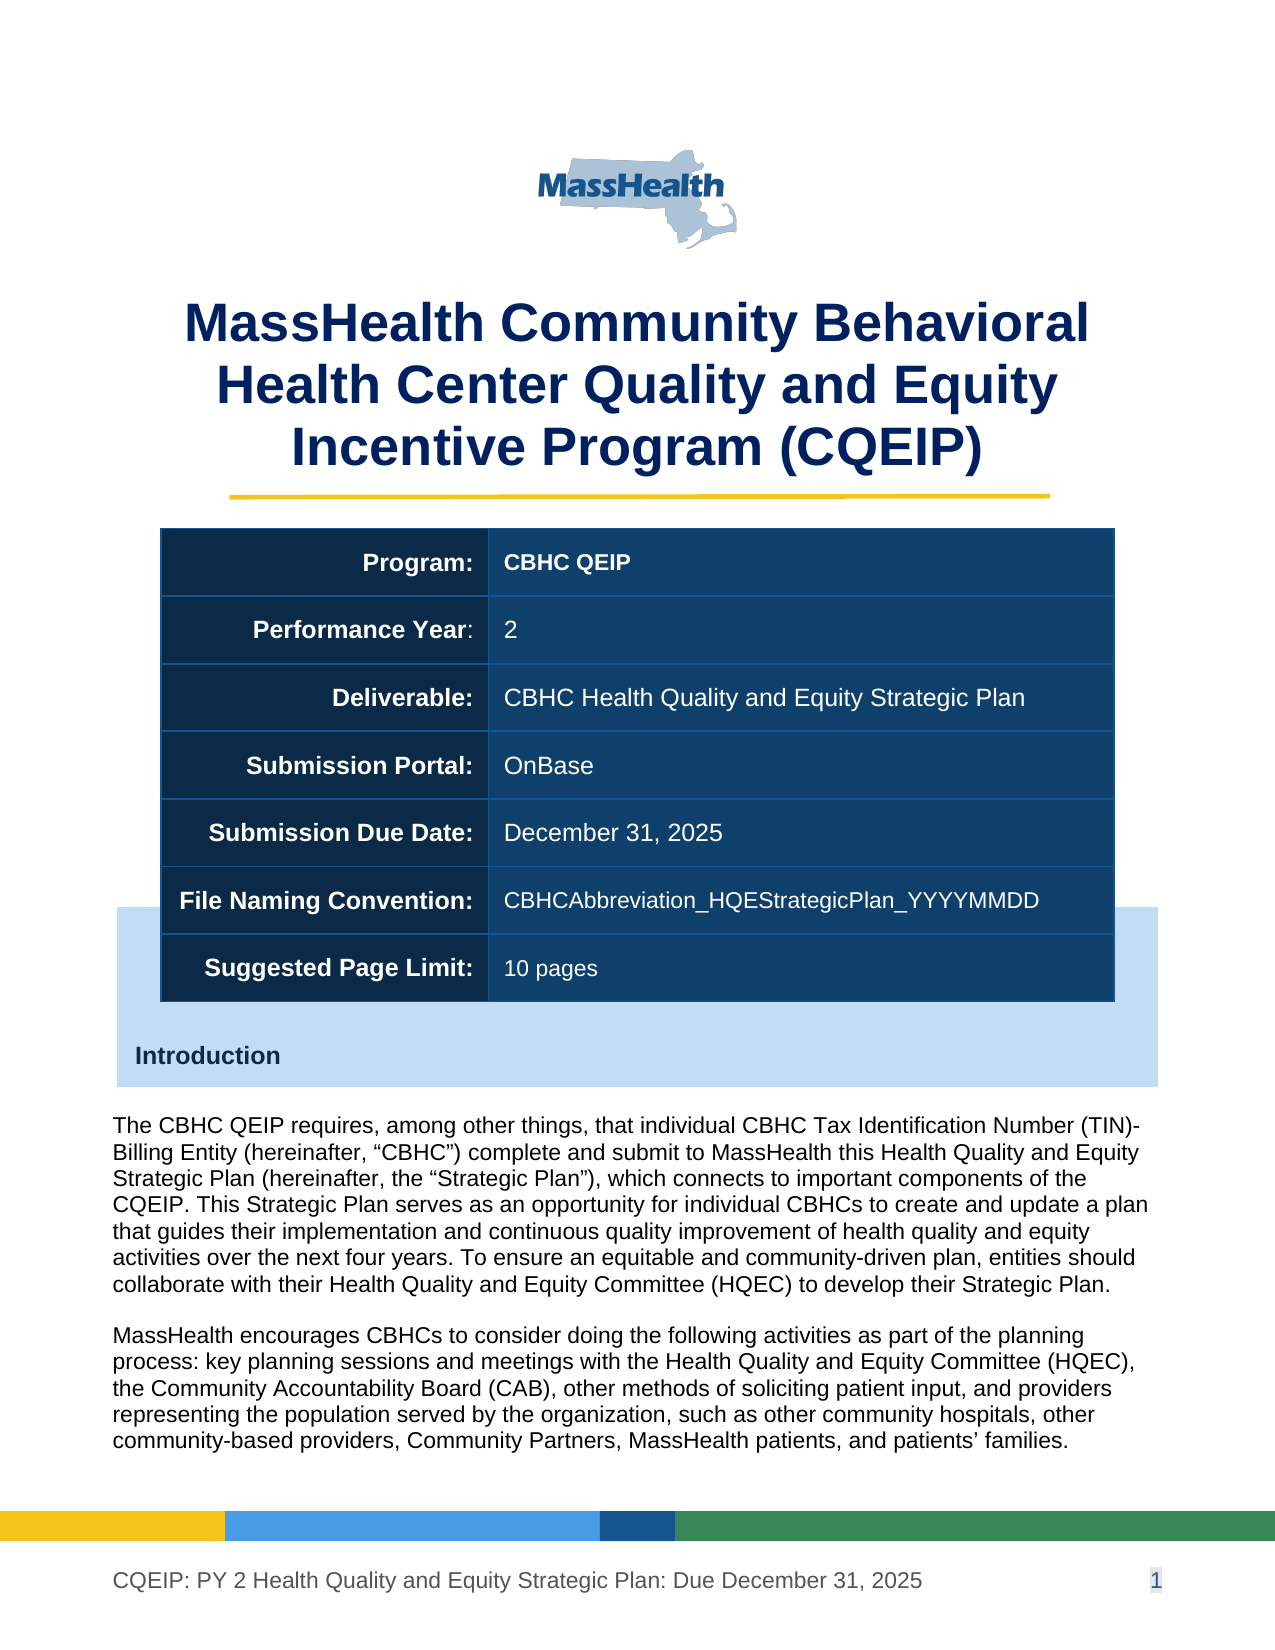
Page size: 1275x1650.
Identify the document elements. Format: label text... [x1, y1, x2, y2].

table_cell CBHCAbbreviation_HQEStrategicPlan_YYYYMMDD [489, 867, 1113, 933]
table_cell File Naming Convention: [162, 867, 488, 933]
table_cell OnBase [489, 732, 1113, 798]
text MassHealth encourages CBHCs to consider doing the following activities as part of the planning process: key planning sessions and meetings with the Health Quality and Equity Committee (HQEC), the Community Accountability Board (CAB), other methods of soliciting patient input, and providers representing the population served by the organization, such as other community hospitals, other community-based providers, Community Partners, MassHealth patients, and patients’ families. [112, 1322, 1162, 1454]
table_header CBHC QEIP [489, 529, 1113, 595]
table_cell 2 [489, 597, 1113, 663]
table_cell CBHC Health Quality and Equity Strategic Plan [489, 665, 1113, 730]
table_cell Deliverable: [162, 665, 488, 730]
picture [538, 150, 737, 249]
subtitle MassHealth Community Behavioral Health Center Quality and Equity Incentive Program (CQEIP) [112, 290, 1162, 477]
table_cell Suggested Page Limit: [162, 935, 488, 1001]
table_cell December 31, 2025 [489, 800, 1113, 866]
table_header Program: [162, 529, 488, 595]
table_cell Performance Year: [162, 597, 488, 663]
table_cell Submission Due Date: [162, 800, 488, 866]
text Introduction [127, 916, 1148, 1078]
text The CBHC QEIP requires, among other things, that individual CBHC Tax Identification Number (TIN)-Billing Entity (hereinafter, “CBHC”) complete and submit to MassHealth this Health Quality and Equity Strategic Plan (hereinafter, the “Strategic Plan”), which connects to important components of the CQEIP. This Strategic Plan serves as an opportunity for individual CBHCs to create and update a plan that guides their implementation and continuous quality improvement of health quality and equity activities over the next four years. To ensure an equitable and community-driven plan, entities should collaborate with their Health Quality and Equity Committee (HQEC) to develop their Strategic Plan. [112, 1112, 1162, 1297]
table_cell 10 pages [489, 935, 1113, 1001]
table_cell Submission Portal: [162, 732, 488, 798]
